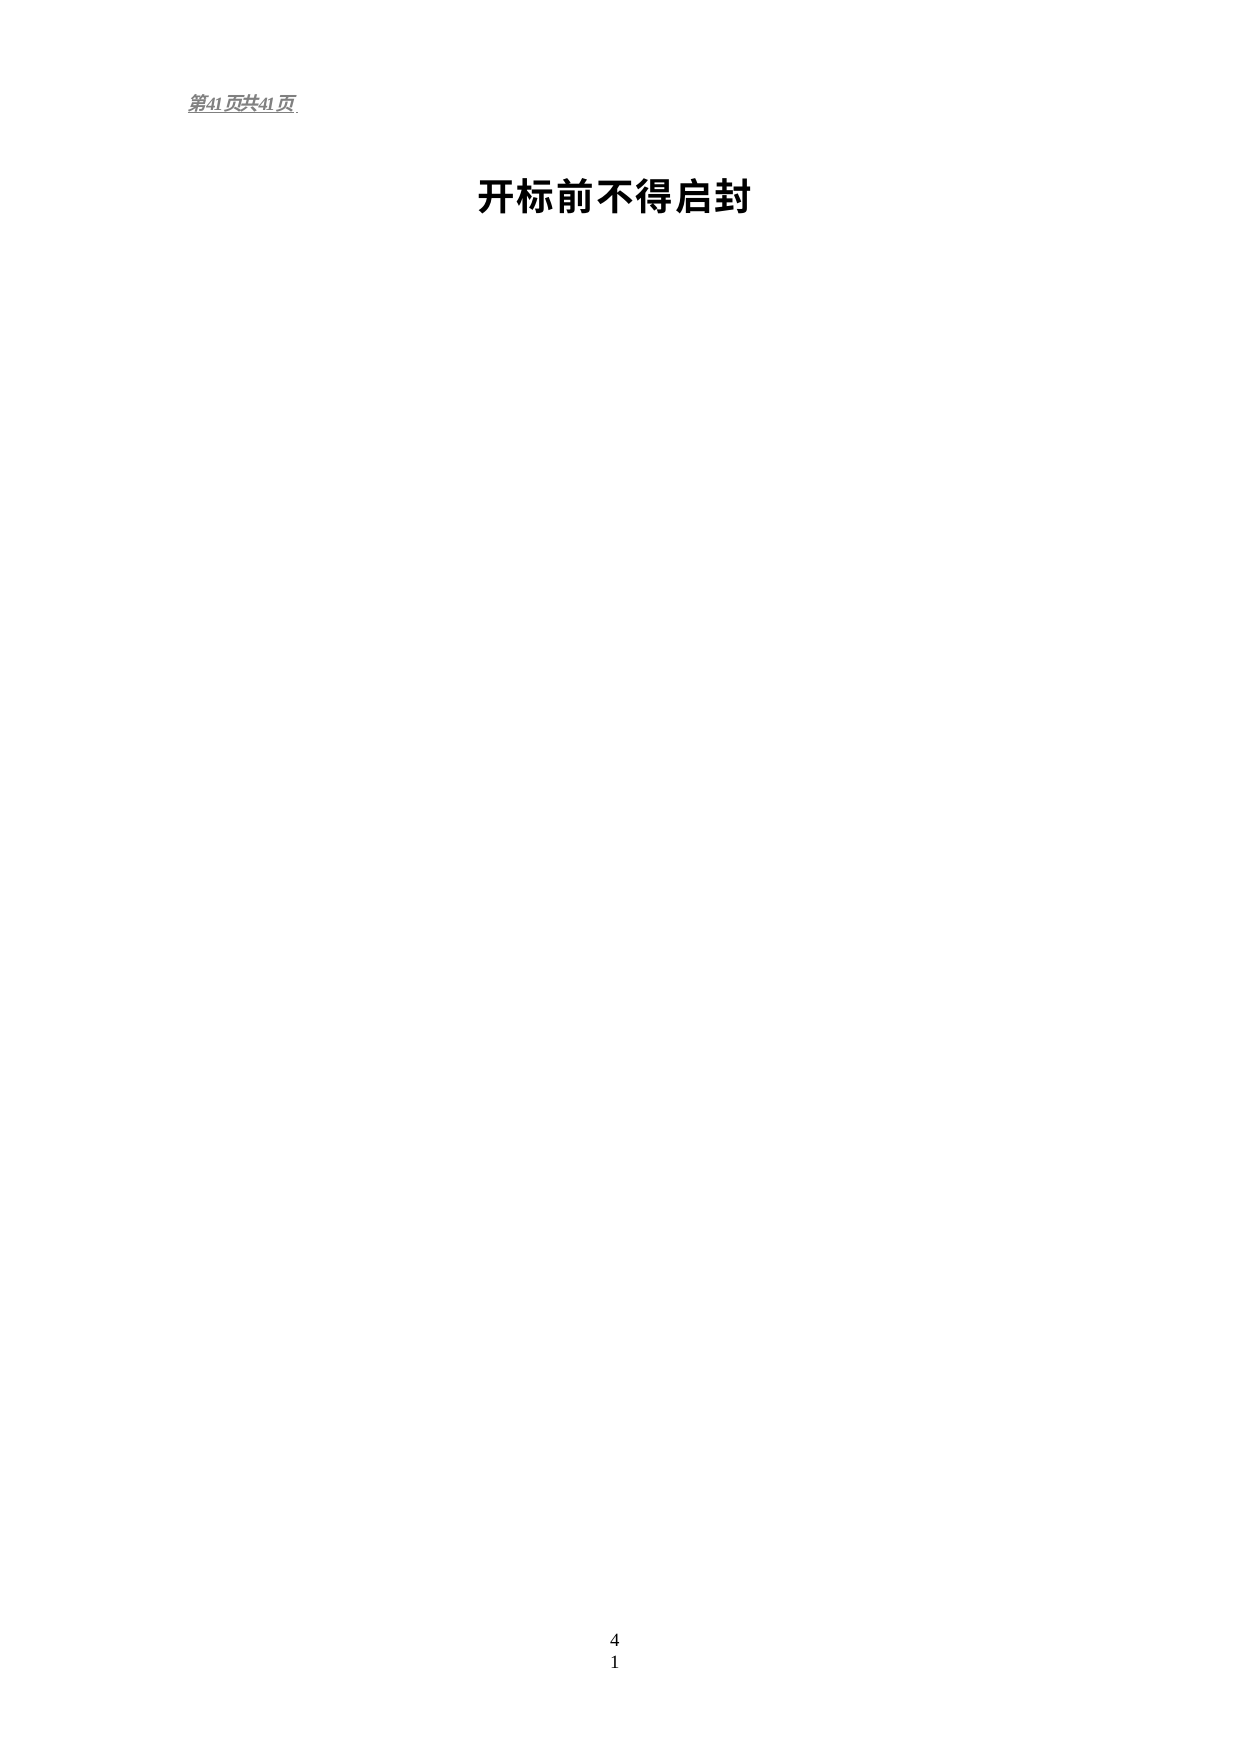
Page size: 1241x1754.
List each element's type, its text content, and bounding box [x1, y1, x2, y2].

text 开标前不得启封 [187, 162, 1042, 227]
